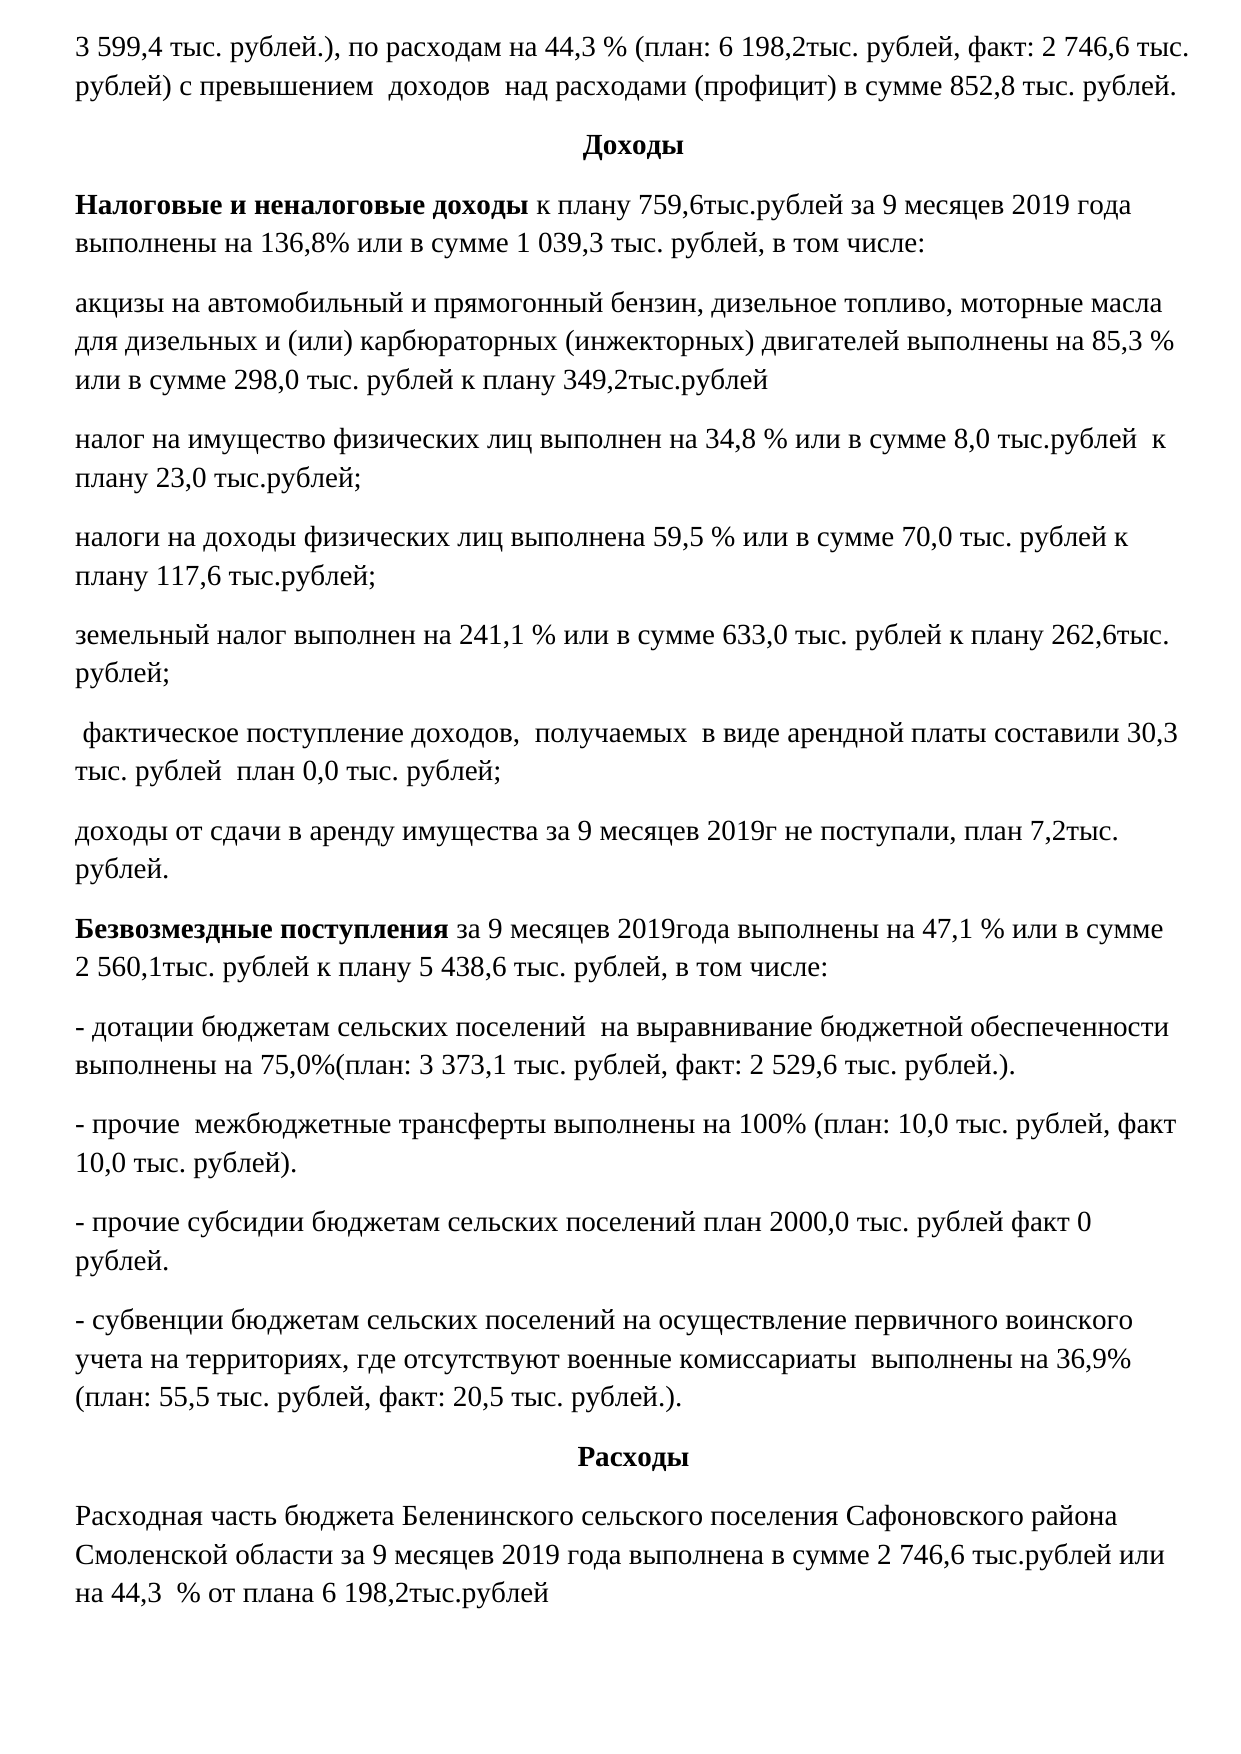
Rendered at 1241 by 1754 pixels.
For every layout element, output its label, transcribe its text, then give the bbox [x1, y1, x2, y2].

text Безвозмездные поступления за 9 месяцев 2019года выполнены на 47,1 % или в сумме 2 560,1тыс. рублей к плану 5 438,6 тыс. рублей, в том числе: [75, 911, 1192, 983]
text доходы от сдачи в аренду имущества за 9 месяцев 2019г не поступали, план 7,2тыс. рублей. [75, 813, 1192, 885]
text земельный налог выполнен на 241,1 % или в сумме 633,0 тыс. рублей к плану 262,6тыс. рублей; [75, 617, 1192, 689]
text - субвенции бюджетам сельских поселений на осуществление первичного воинского учета на территориях, где отсутствуют военные комиссариаты выполнены на 36,9% (план: 55,5 тыс. рублей, факт: 20,5 тыс. рублей.). [75, 1302, 1192, 1413]
text - дотации бюджетам сельских поселений на выравнивание бюджетной обеспеченности выполнены на 75,0%(план: 3 373,1 тыс. рублей, факт: 2 529,6 тыс. рублей.). [75, 1009, 1192, 1081]
text Расходы [75, 1439, 1192, 1472]
text акцизы на автомобильный и прямогонный бензин, дизельное топливо, моторные масла для дизельных и (или) карбюраторных (инжекторных) двигателей выполнены на 85,3 % или в сумме 298,0 тыс. рублей к плану 349,2тыс.рублей [75, 285, 1192, 395]
text - прочие субсидии бюджетам сельских поселений план 2000,0 тыс. рублей факт 0 рублей. [75, 1204, 1192, 1277]
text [75, 29, 1192, 102]
text - прочие межбюджетные трансферты выполнены на 100% (план: 10,0 тыс. рублей, факт 10,0 тыс. рублей). [75, 1107, 1192, 1179]
text фактическое поступление доходов, получаемых в виде арендной платы составили 30,3 тыс. рублей план 0,0 тыс. рублей; [75, 715, 1192, 787]
text Налоговые и неналоговые доходы к плану 759,6тыс.рублей за 9 месяцев 2019 года выполнены на 136,8% или в сумме 1 039,3 тыс. рублей, в том числе: [75, 187, 1192, 259]
text налоги на доходы физических лиц выполнена 59,5 % или в сумме 70,0 тыс. рублей к плану 117,6 тыс.рублей; [75, 519, 1192, 591]
text налог на имущество физических лиц выполнен на 34,8 % или в сумме 8,0 тыс.рублей к плану 23,0 тыс.рублей; [75, 421, 1192, 493]
text Доходы [75, 127, 1192, 161]
text Расходная часть бюджета Беленинского сельского поселения Сафоновского района Смоленской области за 9 месяцев 2019 года выполнена в сумме 2 746,6 тыс.рублей или на 44,3 % от плана 6 198,2тыс.рублей [75, 1498, 1192, 1609]
